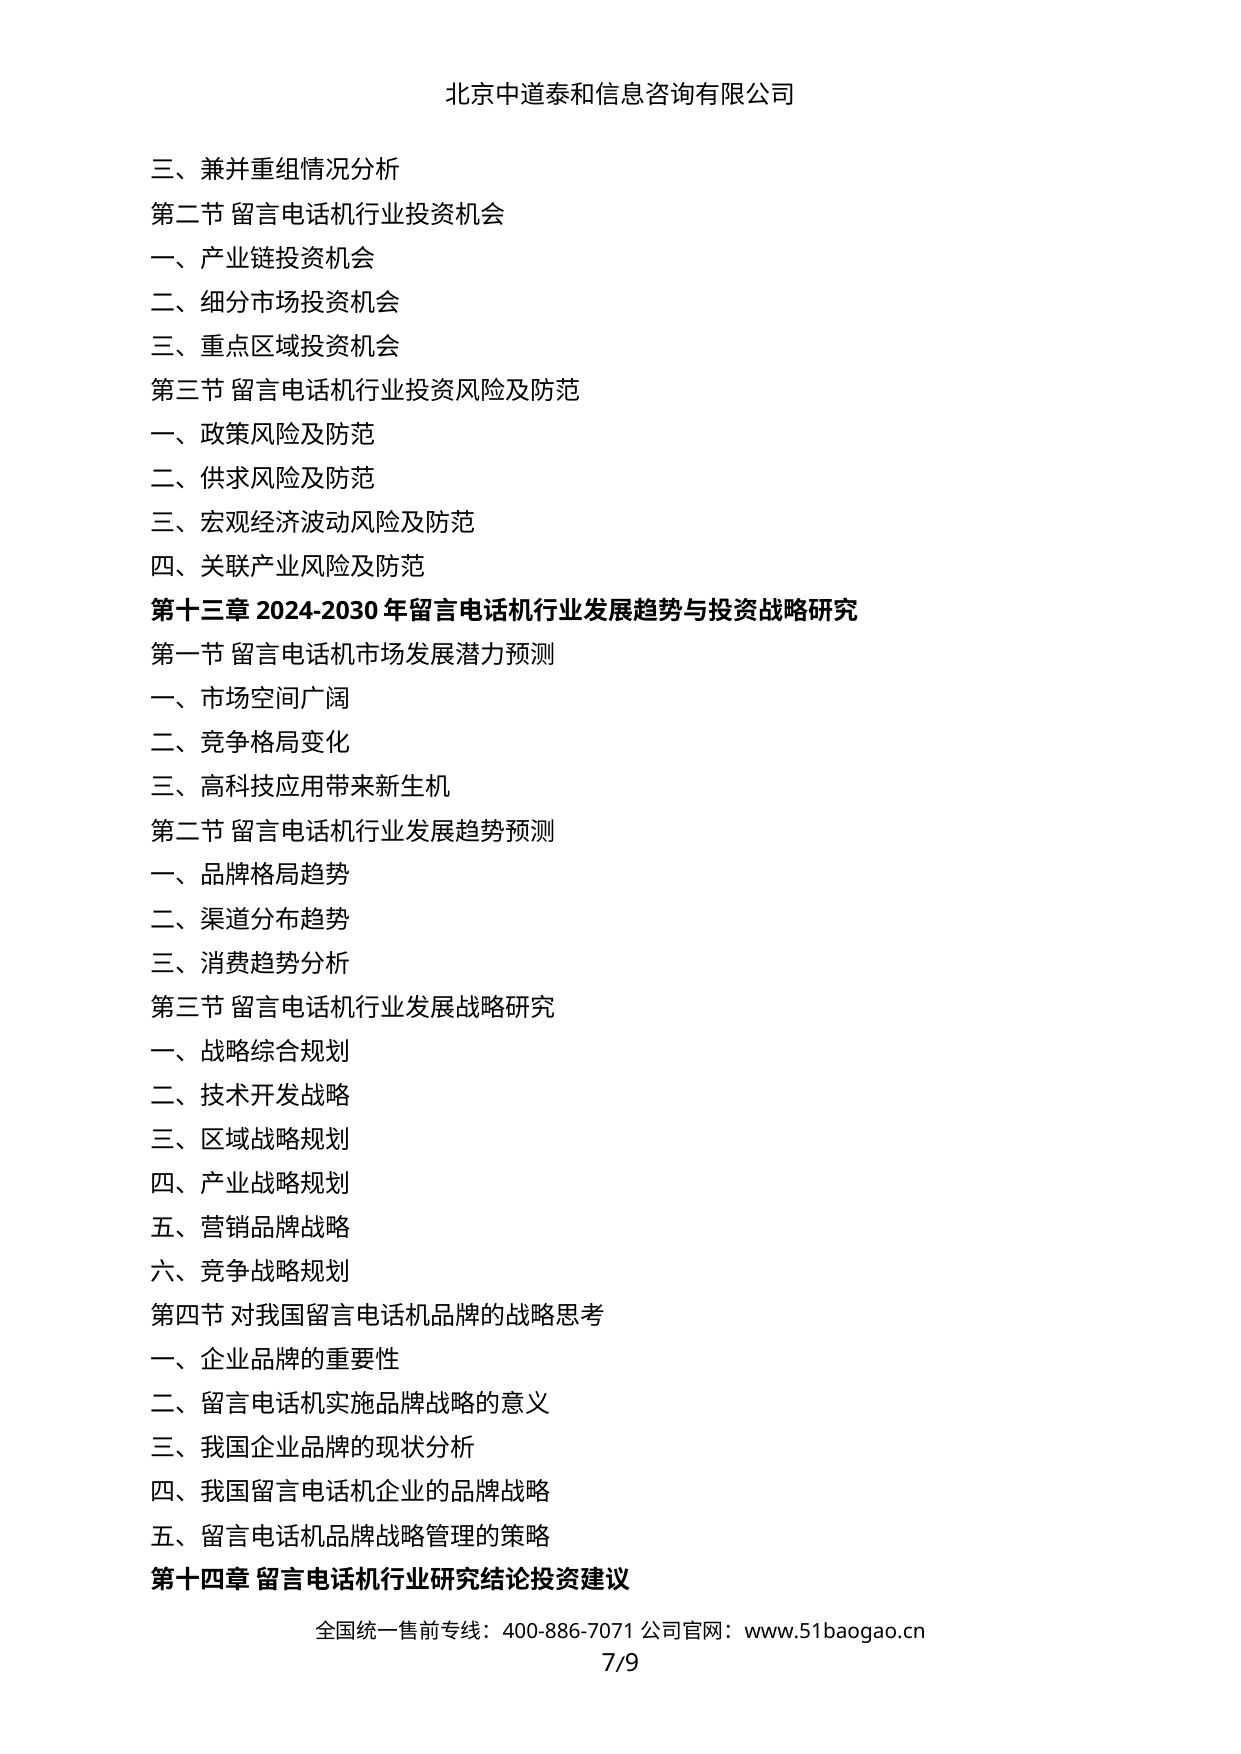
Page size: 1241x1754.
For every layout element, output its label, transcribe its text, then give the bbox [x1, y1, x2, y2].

text 三、消费趋势分析 [150, 943, 1090, 979]
text 四、我国留言电话机企业的品牌战略 [150, 1472, 1090, 1508]
text 四、产业战略规划 [150, 1163, 1090, 1200]
text 三、区域战略规划 [150, 1119, 1090, 1156]
text 三、兼并重组情况分析 [150, 150, 1090, 186]
text 五、留言电话机品牌战略管理的策略 [150, 1516, 1090, 1552]
text 第四节 对我国留言电话机品牌的战略思考 [150, 1296, 1090, 1332]
text 五、营销品牌战略 [150, 1207, 1090, 1244]
text 第十四章 留言电话机行业研究结论投资建议 [150, 1560, 1090, 1596]
text 三、高科技应用带来新生机 [150, 767, 1090, 803]
text 二、技术开发战略 [150, 1075, 1090, 1112]
text 一、企业品牌的重要性 [150, 1340, 1090, 1376]
text 三、宏观经济波动风险及防范 [150, 502, 1090, 539]
text 四、关联产业风险及防范 [150, 547, 1090, 583]
text 一、市场空间广阔 [150, 679, 1090, 715]
text 一、政策风险及防范 [150, 414, 1090, 451]
text 第二节 留言电话机行业发展趋势预测 [150, 811, 1090, 847]
text 二、渠道分布趋势 [150, 899, 1090, 935]
text 第二节 留言电话机行业投资机会 [150, 194, 1090, 230]
text 第十三章 2024-2030年留言电话机行业发展趋势与投资战略研究 [150, 591, 1090, 627]
text 二、留言电话机实施品牌战略的意义 [150, 1384, 1090, 1420]
text 三、我国企业品牌的现状分析 [150, 1428, 1090, 1464]
text 第三节 留言电话机行业发展战略研究 [150, 987, 1090, 1023]
text 二、竞争格局变化 [150, 723, 1090, 759]
text 三、重点区域投资机会 [150, 326, 1090, 362]
text 第一节 留言电话机市场发展潜力预测 [150, 635, 1090, 671]
text 一、品牌格局趋势 [150, 855, 1090, 891]
text 二、供求风险及防范 [150, 458, 1090, 495]
text 第三节 留言电话机行业投资风险及防范 [150, 370, 1090, 407]
text 一、产业链投资机会 [150, 238, 1090, 274]
text 六、竞争战略规划 [150, 1252, 1090, 1288]
text 二、细分市场投资机会 [150, 282, 1090, 318]
text 一、战略综合规划 [150, 1031, 1090, 1067]
